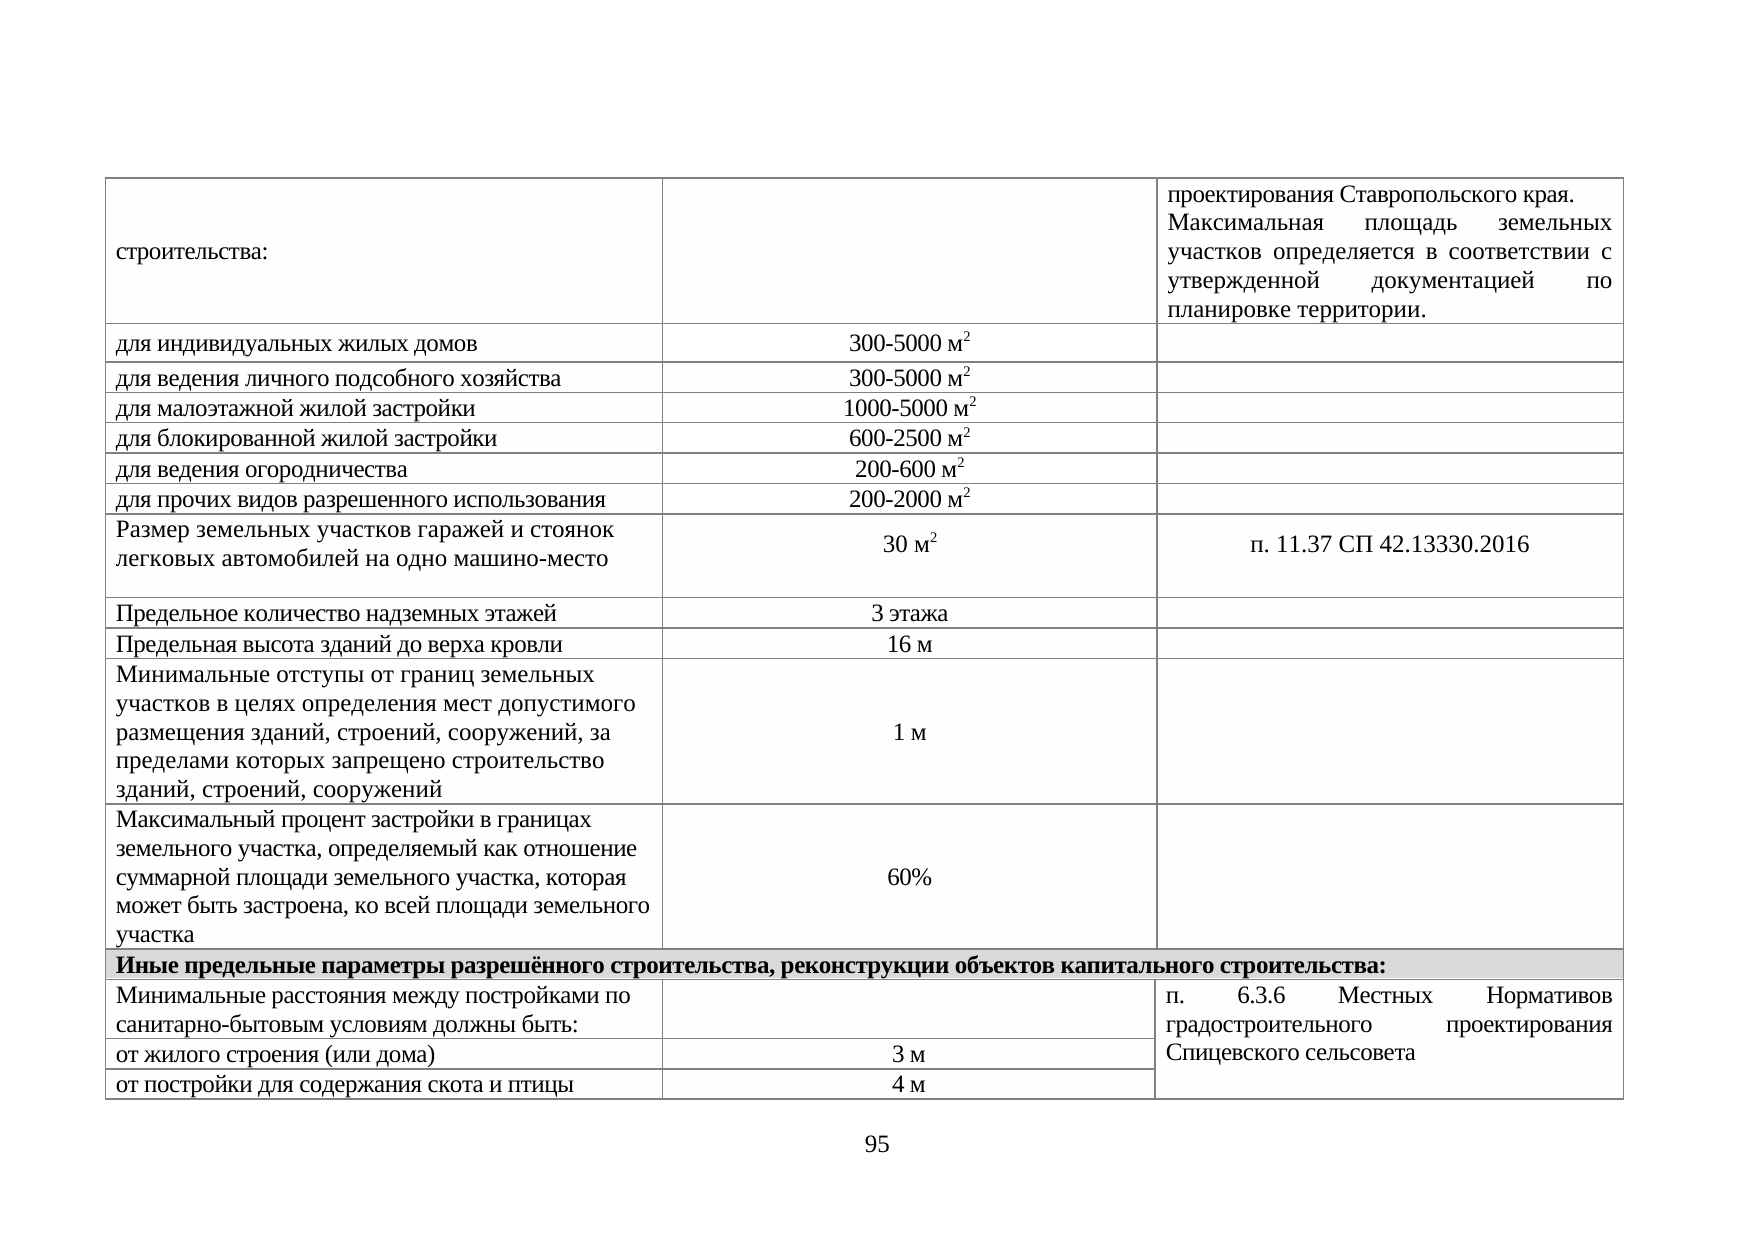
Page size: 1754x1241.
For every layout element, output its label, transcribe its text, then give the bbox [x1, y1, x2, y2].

table_cell [1158, 363, 1623, 392]
table_cell Предельное количество надземных этажей [106, 598, 662, 627]
table_cell [663, 980, 1154, 1037]
table_cell [1158, 629, 1623, 657]
table_cell п. 6.3.6 Местных Нормативов градостроительного проектирования Спицевского сельсовета [1156, 980, 1623, 1098]
table_cell Иные предельные параметры разрешённого строительства, реконструкции объектов капитального строительства: [106, 950, 1623, 978]
table_cell 300-5000 м2 [663, 363, 1156, 392]
table_cell для ведения личного подсобного хозяйства [106, 363, 662, 392]
table_cell Предельная высота зданий до верха кровли [106, 629, 662, 657]
table_cell Минимальные расстояния между постройками по санитарно-бытовым условиям должны быть: [106, 980, 662, 1037]
table_cell Минимальные отступы от границ земельных участков в целях определения мест допустимого размещения зданий, строений, сооружений, за пределами которых запрещено строительство зданий, строений, сооружений [106, 659, 662, 803]
table_cell 1 м [663, 659, 1156, 803]
table_cell Максимальный процент застройки в границах земельного участка, определяемый как отношение суммарной площади земельного участка, которая может быть застроена, ко всей площади земельного участка [106, 805, 662, 948]
table_cell [1158, 423, 1623, 452]
table_cell [663, 179, 1156, 322]
table_cell 60% [663, 805, 1156, 948]
table_cell [1158, 454, 1623, 482]
table_cell [1158, 659, 1623, 803]
table_cell 1000-5000 м2 [663, 393, 1156, 422]
table_cell для малоэтажной жилой застройки [106, 393, 662, 422]
table_cell для индивидуальных жилых домов [106, 324, 662, 361]
table_cell 200-600 м2 [663, 454, 1156, 482]
table_cell от постройки для содержания скота и птицы [106, 1070, 662, 1098]
table_cell 16 м [663, 629, 1156, 657]
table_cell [106, 179, 662, 322]
table_cell 300-5000 м2 [663, 324, 1156, 361]
table_cell [1158, 393, 1623, 422]
table_cell 600-2500 м2 [663, 423, 1156, 452]
table_cell 200-2000 м2 [663, 484, 1156, 513]
table_cell п. 11.37 СП 42.13330.2016 [1158, 515, 1623, 597]
table_cell [1158, 598, 1623, 627]
table_cell для прочих видов разрешенного использования [106, 484, 662, 513]
table_cell [1158, 805, 1623, 948]
table_cell 30 м2 [663, 515, 1156, 597]
table_cell от жилого строения (или дома) [106, 1039, 662, 1068]
table_cell для блокированной жилой застройки [106, 423, 662, 452]
table_cell для ведения огородничества [106, 454, 662, 482]
table_cell 4 м [663, 1070, 1154, 1098]
table_cell [1158, 484, 1623, 513]
table_cell Размер земельных участков гаражей и стоянок легковых автомобилей на одно машино-место [106, 515, 662, 597]
table_cell [1158, 324, 1623, 361]
table_cell 3 м [663, 1039, 1154, 1068]
table_cell 3 этажа [663, 598, 1156, 627]
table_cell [1158, 179, 1623, 322]
